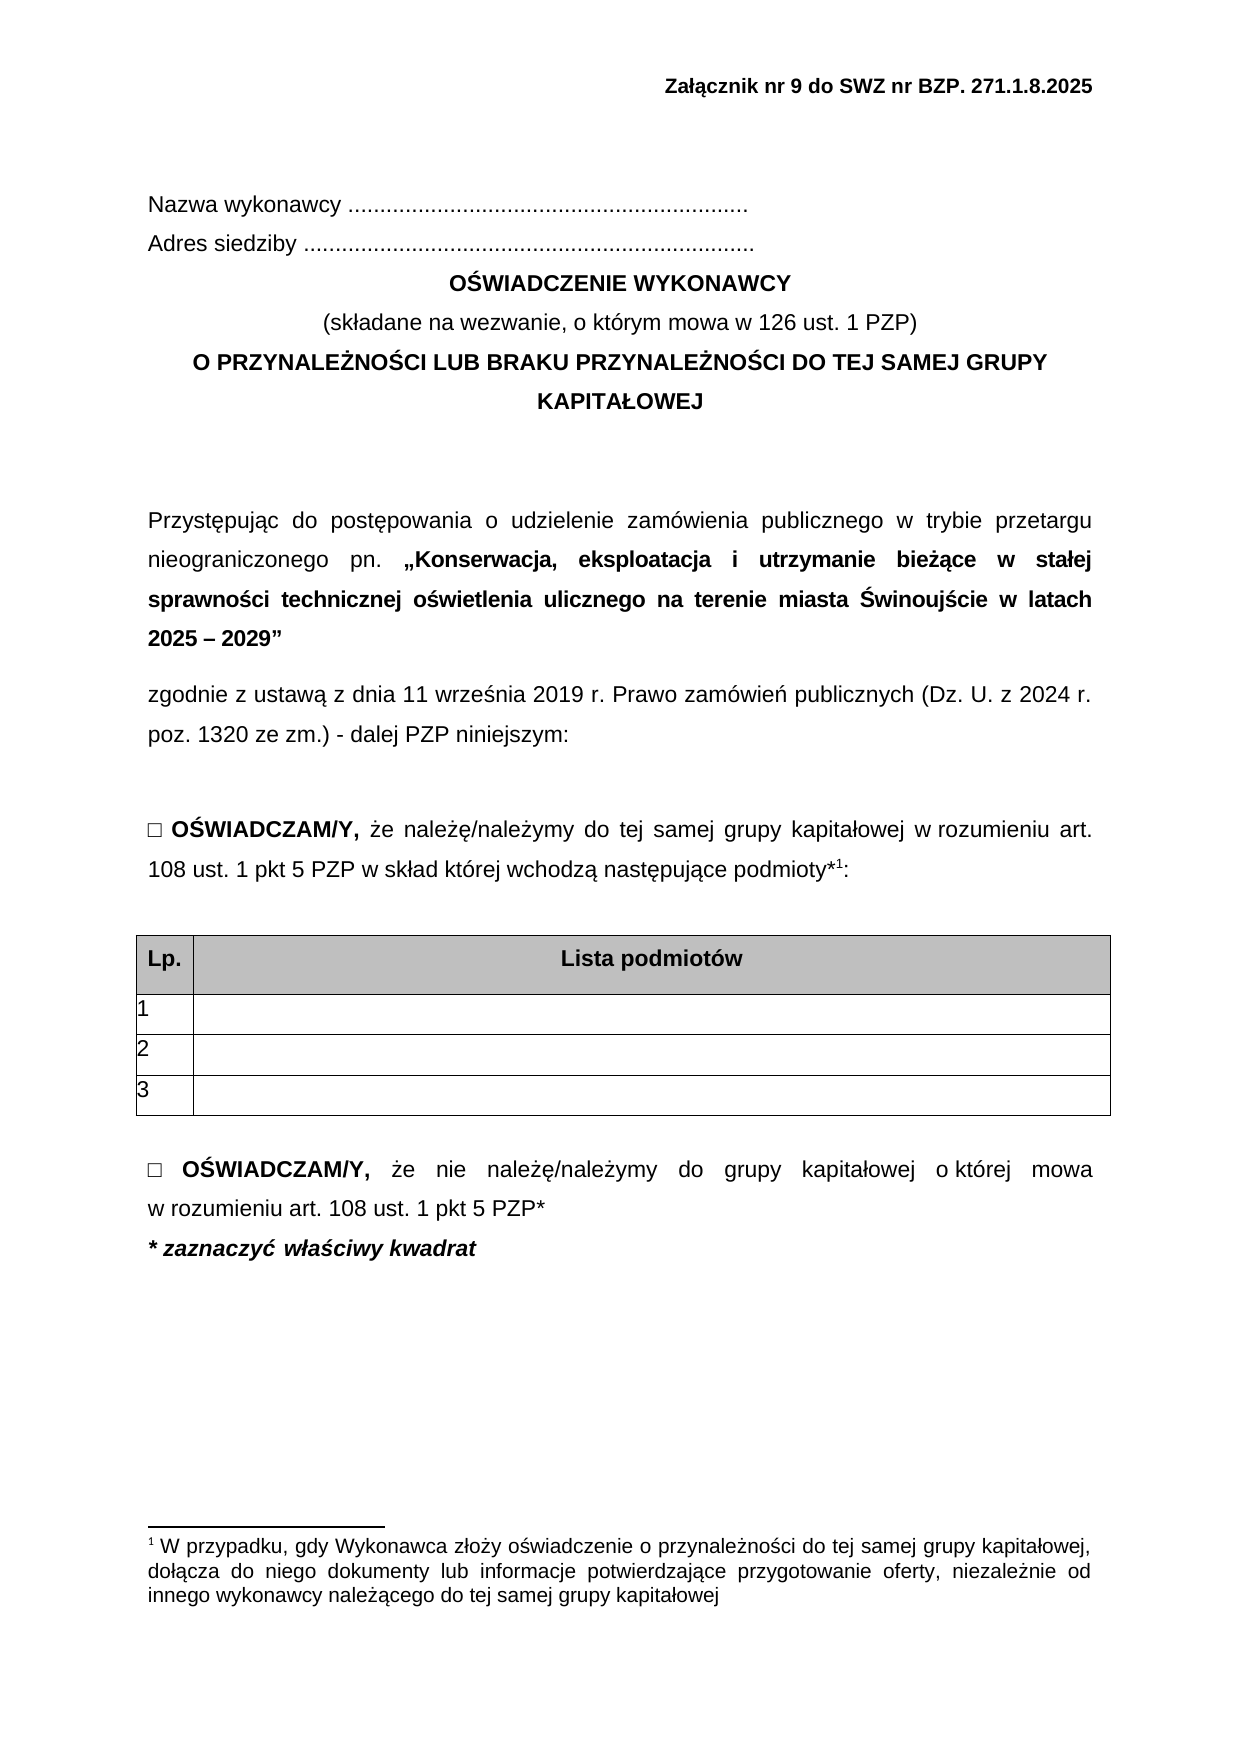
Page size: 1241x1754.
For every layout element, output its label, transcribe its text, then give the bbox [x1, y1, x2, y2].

table_cell [194, 1035, 1110, 1075]
table_header Lp. [137, 936, 193, 994]
table_header Lista podmiotów [194, 936, 1110, 994]
table_cell 1 [137, 995, 193, 1034]
text Adres siedziby ....................................................................... [148, 230, 1093, 257]
text □ OŚWIADCZAM/Y, że nie należę/należymy do grupy kapitałowej o której mowa w rozumieniu art. 108 ust. 1 pkt 5 PZP* [148, 1156, 1093, 1222]
text OŚWIADCZENIE WYKONAWCY [148, 270, 1093, 296]
text * zaznaczyć właściwy kwadrat [148, 1235, 1093, 1261]
text Przystępując do postępowania o udzielenie zamówienia publicznego w trybie przetargu nieograniczonego pn. „Konserwacja, eksploatacja i utrzymanie bieżące w stałej sprawności technicznej oświetlenia ulicznego na terenie miasta Świnoujście w latach 2025 – 2029” [148, 507, 1093, 651]
table_cell [194, 995, 1110, 1034]
table_cell 2 [137, 1035, 193, 1075]
text Nazwa wykonawcy ............................................................... [148, 191, 1093, 217]
text (składane na wezwanie, o którym mowa w 126 ust. 1 PZP) [148, 309, 1093, 336]
table_cell 3 [137, 1076, 193, 1115]
text O PRZYNALEŻNOŚCI LUB BRAKU PRZYNALEŻNOŚCI DO TEJ SAMEJ GRUPY KAPITAŁOWEJ [148, 349, 1093, 414]
table_cell [194, 1076, 1110, 1115]
text □ OŚWIADCZAM/Y, że należę/należymy do tej samej grupy kapitałowej w rozumieniu art. 108 ust. 1 pkt 5 PZP w skład której wchodzą następujące podmioty*: [148, 816, 1093, 882]
text zgodnie z ustawą z dnia 11 września 2019 r. Prawo zamówień publicznych (Dz. U. z 2024 r. poz. 1320 ze zm.) - dalej PZP niniejszym: [148, 681, 1093, 747]
